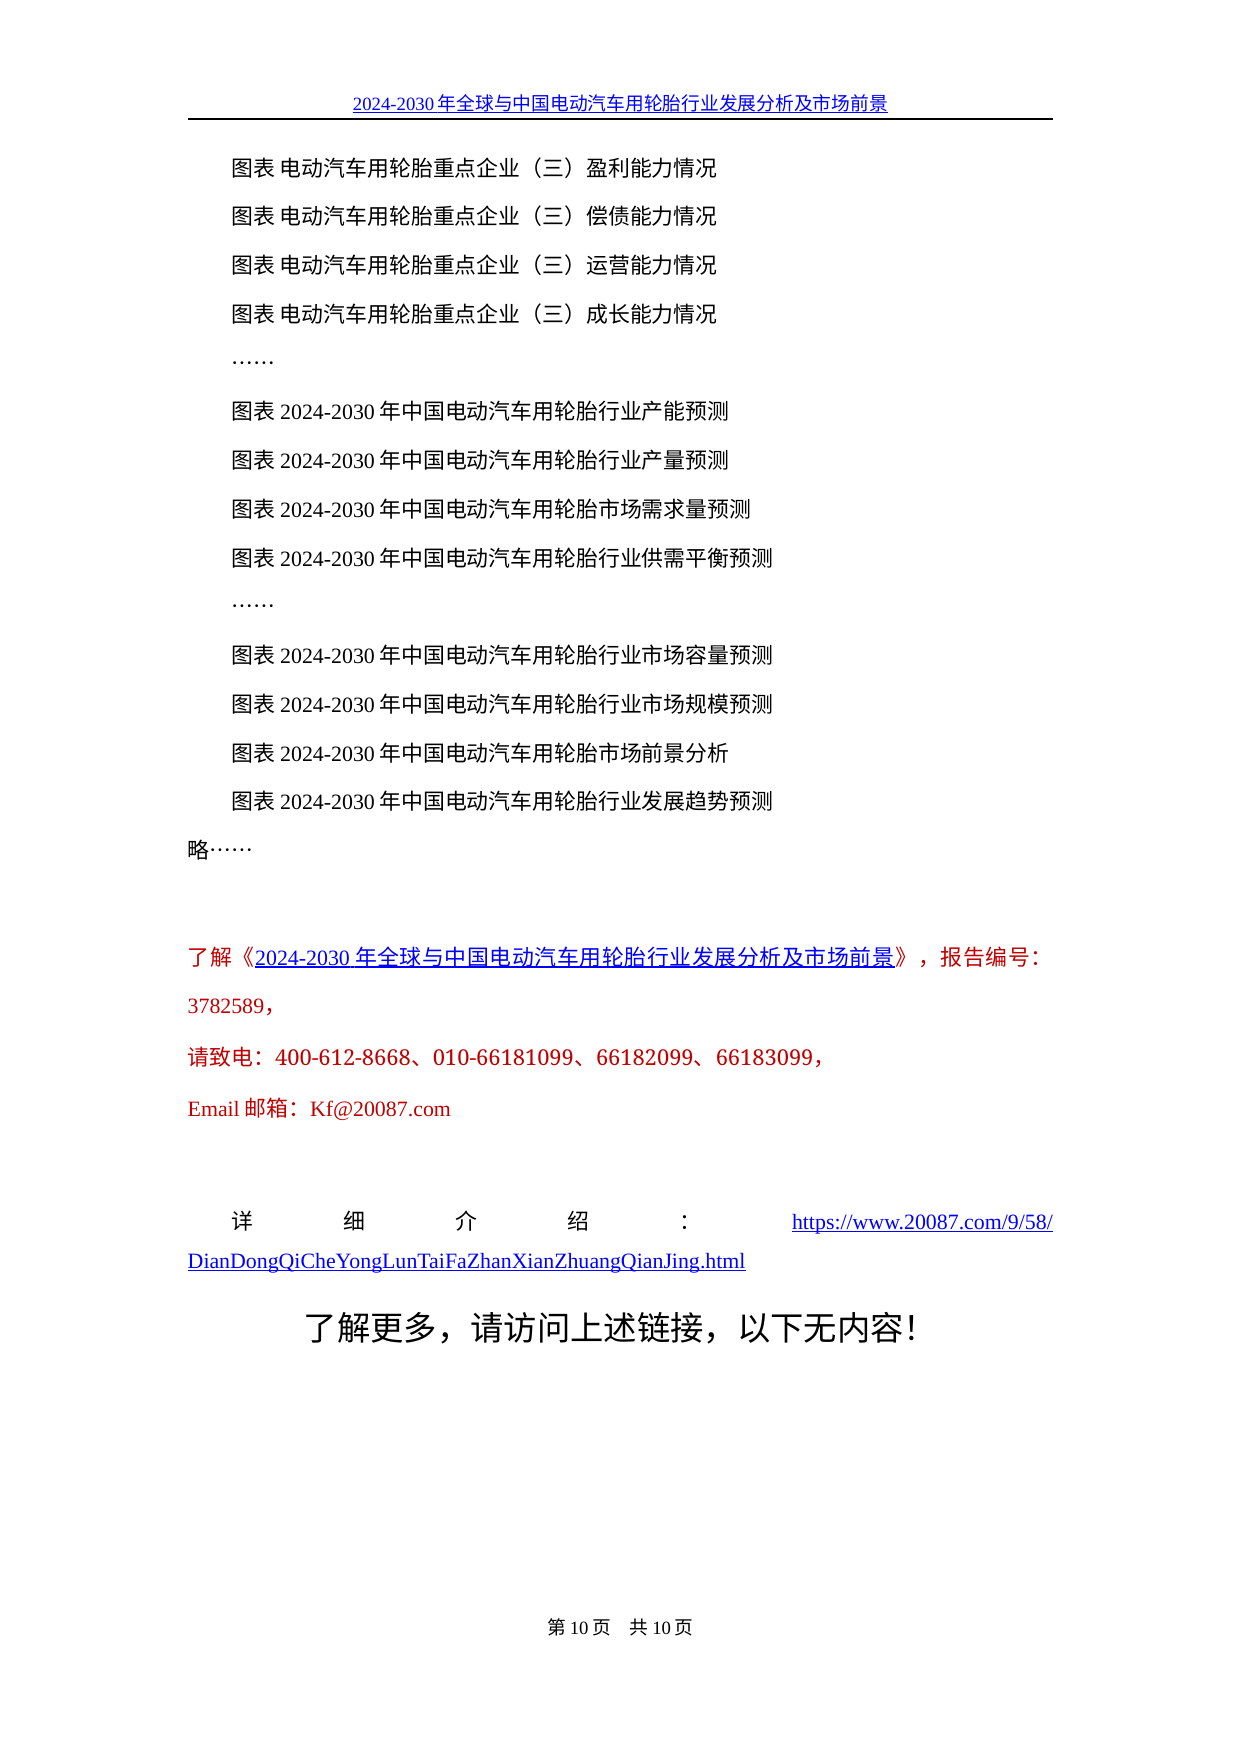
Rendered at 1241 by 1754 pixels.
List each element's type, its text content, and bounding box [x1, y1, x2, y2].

text 详细介绍：https://www.20087.com/9/58/DianDongQiCheYongLunTaiFaZhanXianZhuangQianJing.html [187, 1204, 1053, 1277]
text 了解《2024-2030年全球与中国电动汽车用轮胎行业发展分析及市场前景》，报告编号：3782589， [187, 939, 1053, 1020]
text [187, 150, 1053, 865]
title 了解更多，请访问上述链接，以下无内容！ [187, 1293, 1053, 1358]
text Email邮箱：Kf@20087.com [187, 1091, 1053, 1123]
text 请致电：400-612-8668、010-66181099、66182099、66183099， [187, 1039, 1053, 1072]
